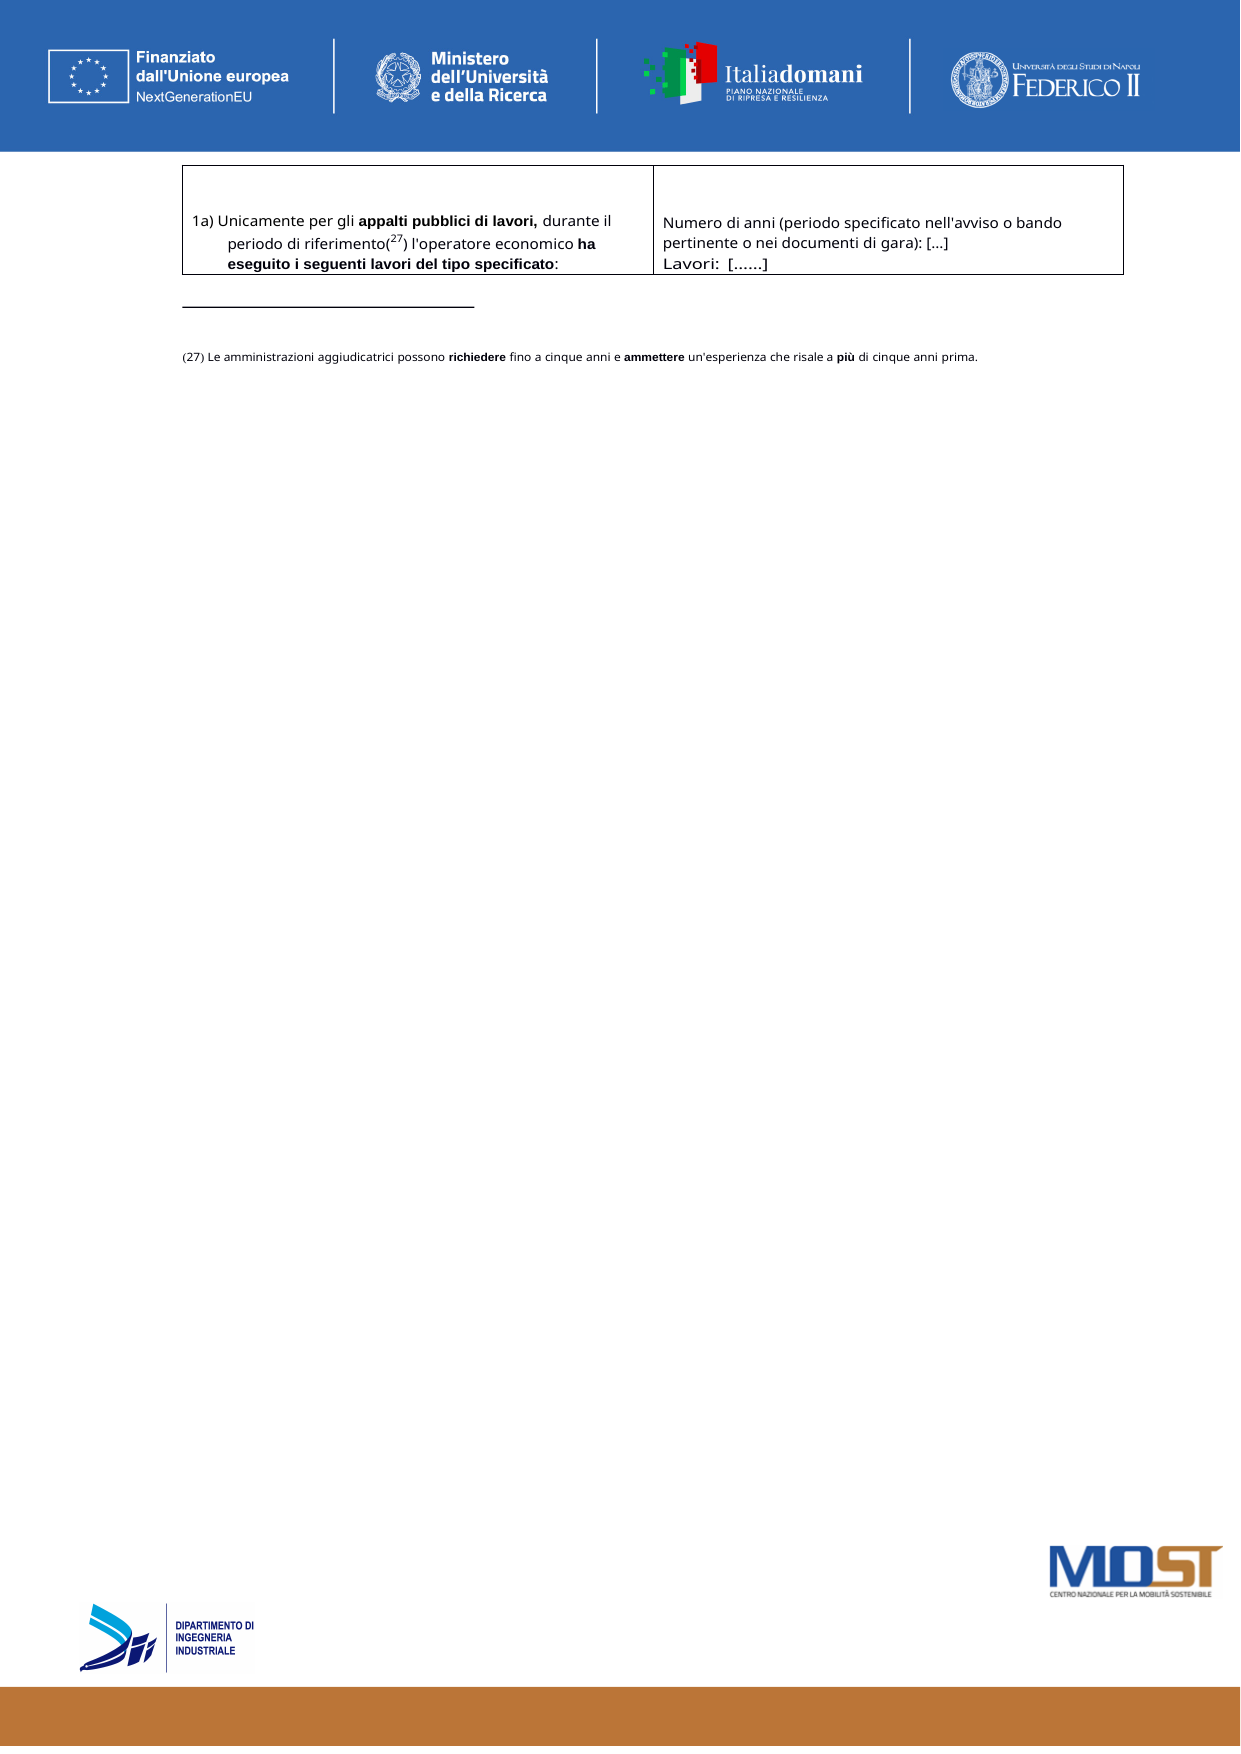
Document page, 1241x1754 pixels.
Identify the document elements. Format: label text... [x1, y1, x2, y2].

text (27) Le amministrazioni aggiudicatrici possono richiedere fino a cinque anni e ammettere un'esperienza che risale a più di cinque anni prima. [182, 349, 1196, 364]
table_cell 1a) Unicamente per gli appalti pubblici di lavori, durante il periodo di riferimento(27) l'operatore economico ha eseguito i seguenti lavori del tipo specificato: [183, 166, 653, 274]
picture [0, 0, 1240, 193]
picture [79, 1602, 255, 1674]
table_cell Numero di anni (periodo specificato nell'avviso o bando pertinente o nei documenti di gara): […] Lavori: [……] [654, 166, 1123, 274]
picture [1048, 1545, 1223, 1599]
